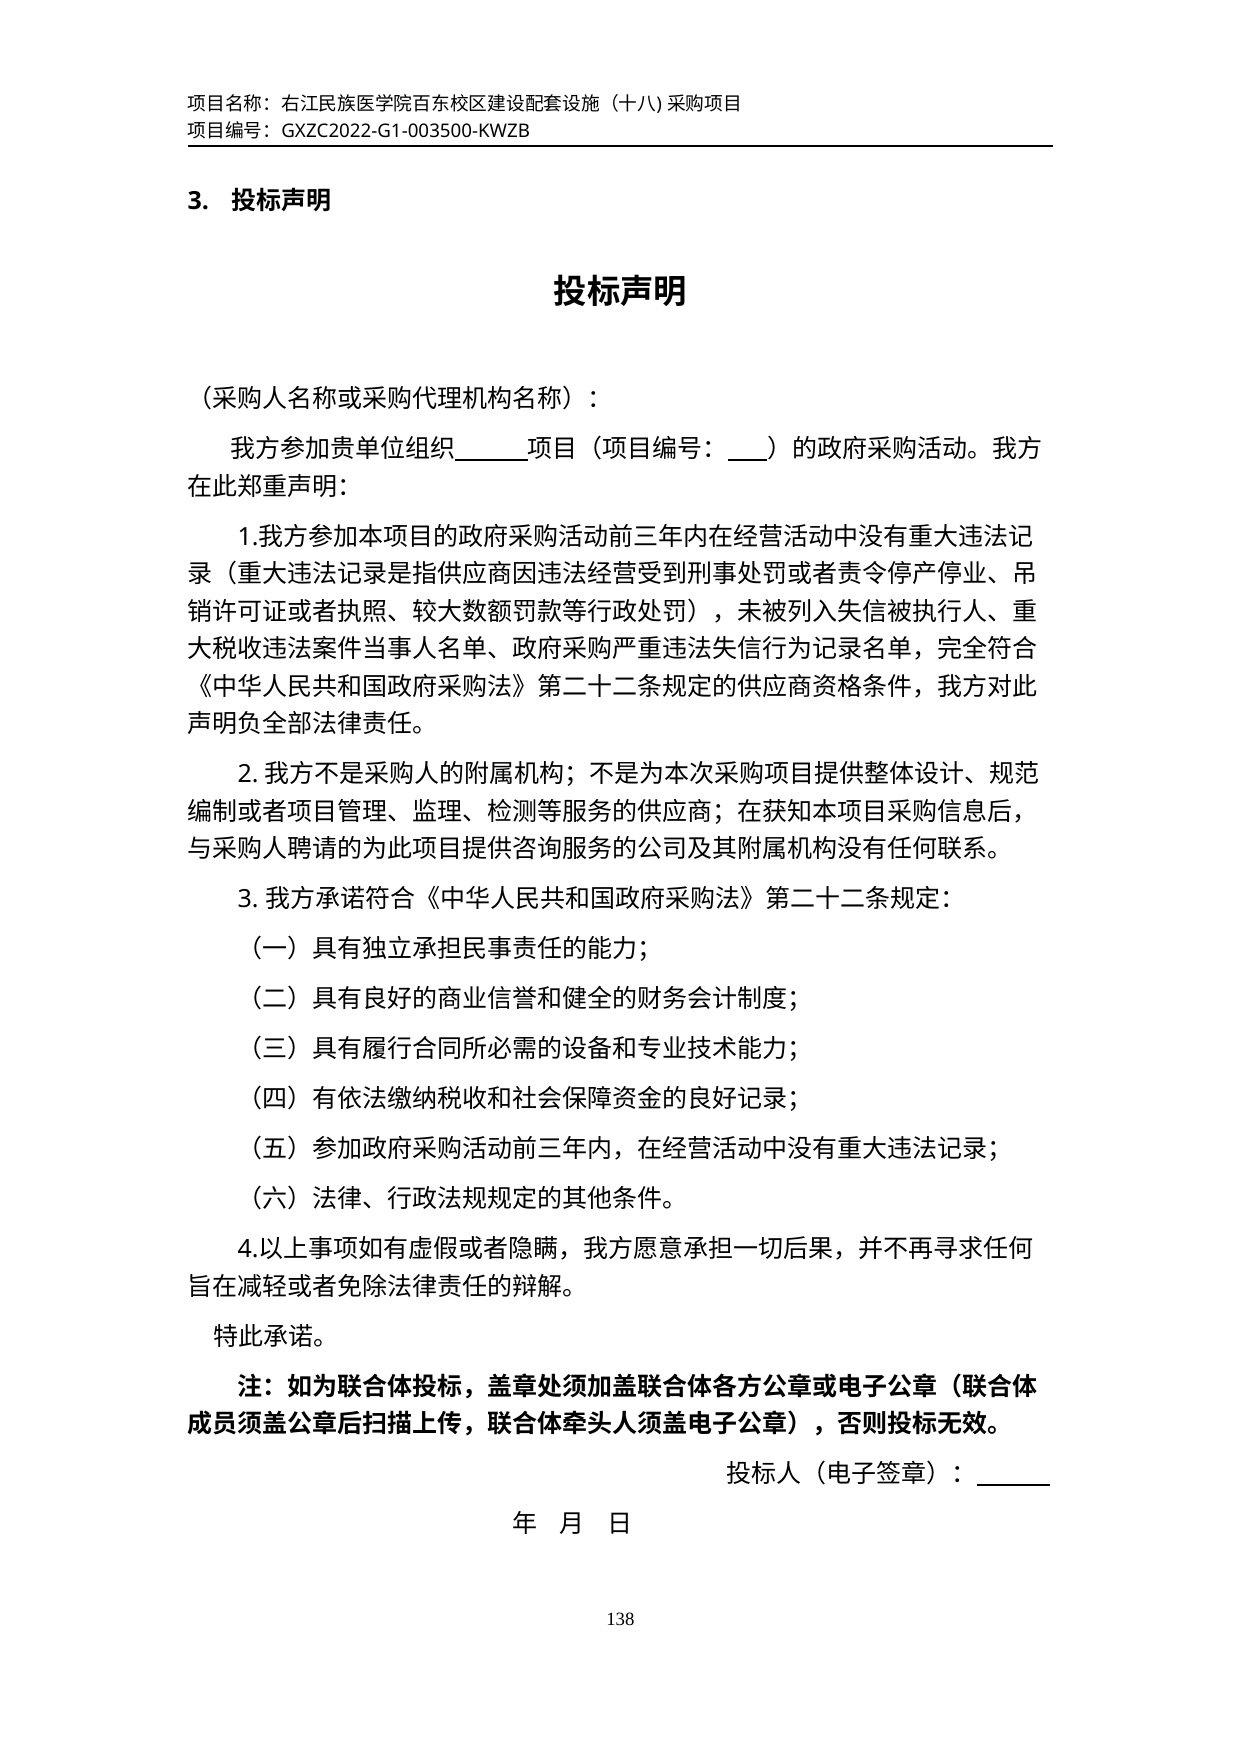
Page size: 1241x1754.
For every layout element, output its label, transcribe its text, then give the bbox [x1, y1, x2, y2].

text 特此承诺。 [187, 1315, 1053, 1352]
text 投标声明 [187, 264, 1053, 313]
text 年 月 日 [187, 1502, 1053, 1540]
text （五）参加政府采购活动前三年内，在经营活动中没有重大违法记录； [187, 1127, 1053, 1165]
text 2. 我方不是采购人的附属机构；不是为本次采购项目提供整体设计、规范编制或者项目管理、监理、检测等服务的供应商；在获知本项目采购信息后，与采购人聘请的为此项目提供咨询服务的公司及其附属机构没有任何联系。 [187, 752, 1053, 865]
text 3. 我方承诺符合《中华人民共和国政府采购法》第二十二条规定： [187, 877, 1053, 915]
text 4.以上事项如有虚假或者隐瞒，我方愿意承担一切后果，并不再寻求任何旨在减轻或者免除法律责任的辩解。 [187, 1227, 1053, 1302]
text （六）法律、行政法规规定的其他条件。 [187, 1177, 1053, 1215]
text 投标人（电子签章）： [187, 1452, 1053, 1490]
text （一）具有独立承担民事责任的能力； [187, 927, 1053, 965]
text （二）具有良好的商业信誉和健全的财务会计制度； [187, 977, 1053, 1015]
text 注：如为联合体投标，盖章处须加盖联合体各方公章或电子公章（联合体成员须盖公章后扫描上传，联合体牵头人须盖电子公章），否则投标无效。 [187, 1365, 1053, 1440]
list 投标声明 [187, 181, 1053, 217]
text 我方参加贵单位组织 项目（项目编号： ）的政府采购活动。我方在此郑重声明： [187, 427, 1053, 502]
text （三）具有履行合同所必需的设备和专业技术能力； [187, 1027, 1053, 1065]
text 1.我方参加本项目的政府采购活动前三年内在经营活动中没有重大违法记录（重大违法记录是指供应商因违法经营受到刑事处罚或者责令停产停业、吊销许可证或者执照、较大数额罚款等行政处罚），未被列入失信被执行人、重大税收违法案件当事人名单、政府采购严重违法失信行为记录名单，完全符合《中华人民共和国政府采购法》第二十二条规定的供应商资格条件，我方对此声明负全部法律责任。 [187, 515, 1053, 740]
text （采购人名称或采购代理机构名称）： [187, 377, 1053, 415]
text （四）有依法缴纳税收和社会保障资金的良好记录； [187, 1077, 1053, 1115]
